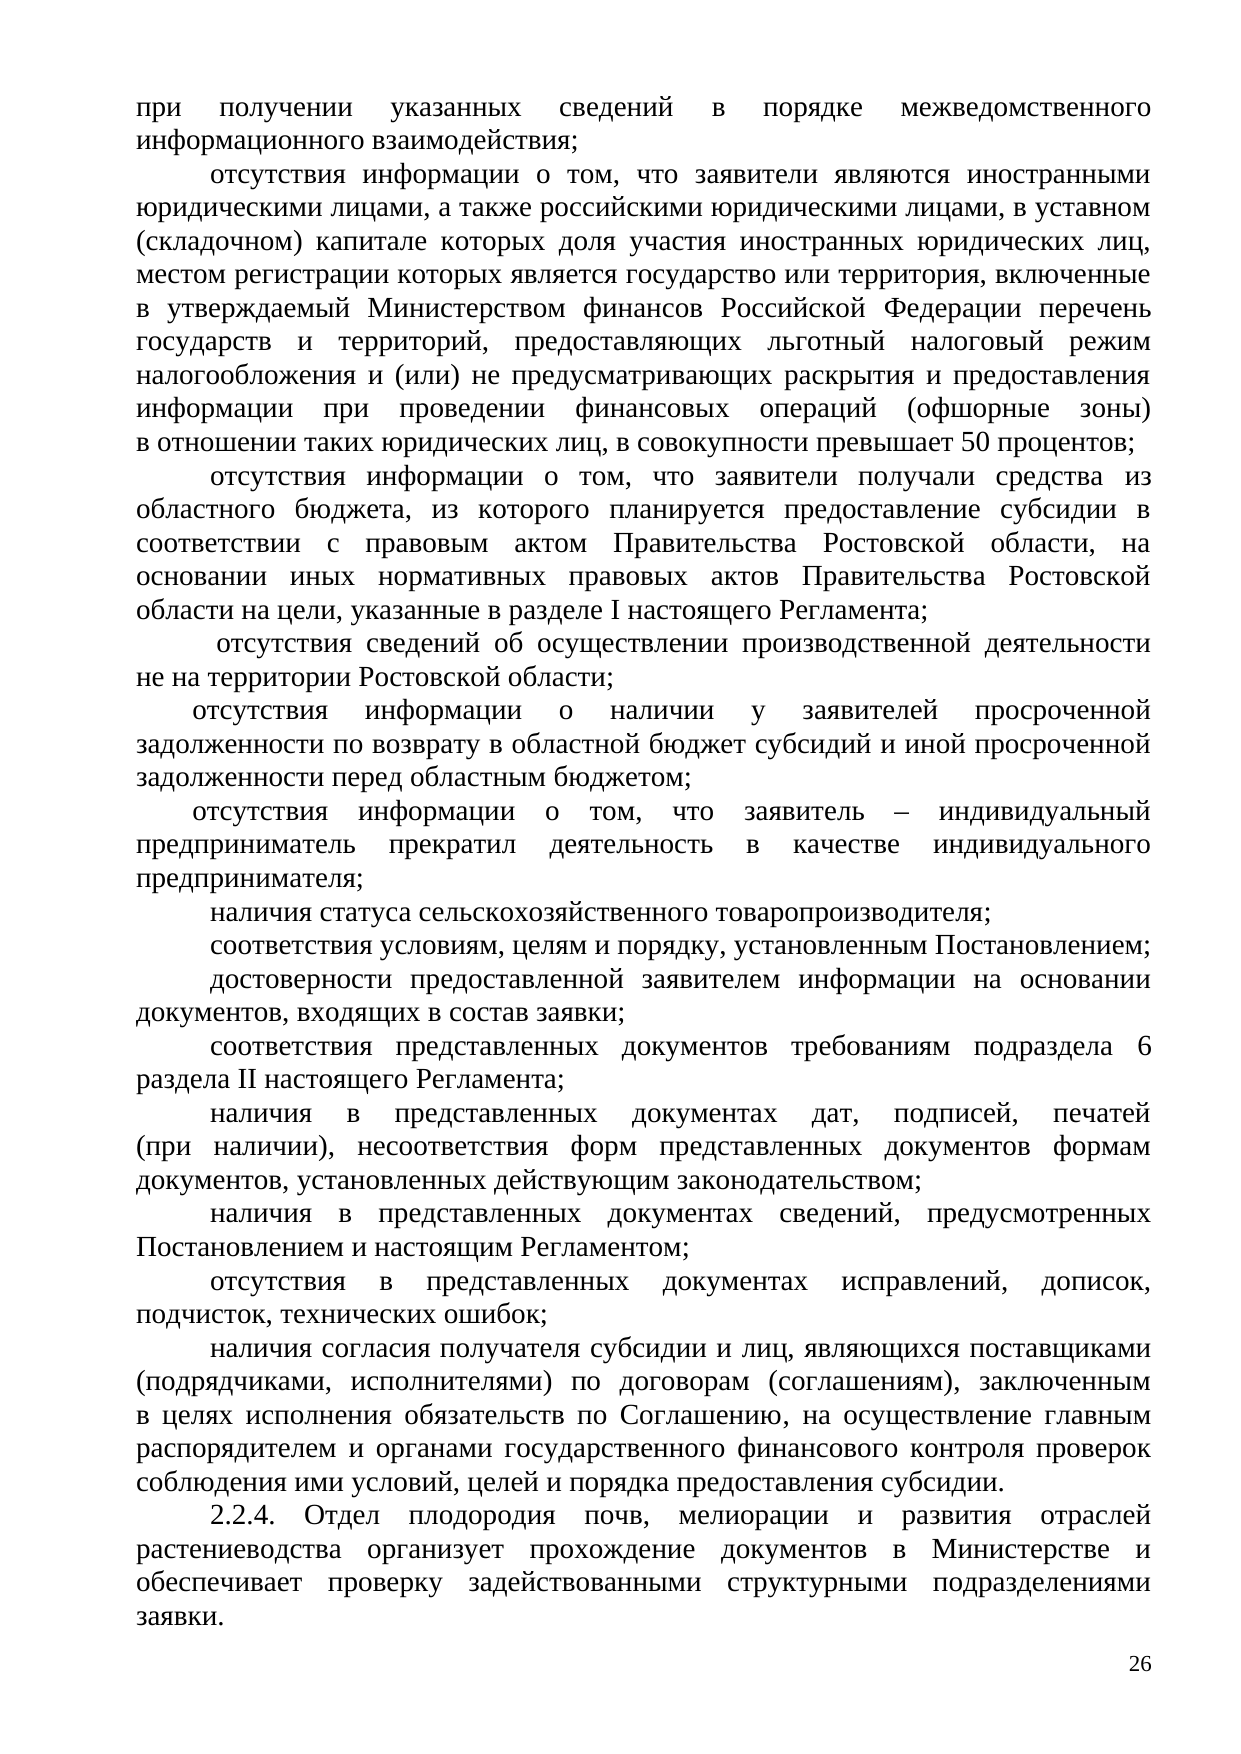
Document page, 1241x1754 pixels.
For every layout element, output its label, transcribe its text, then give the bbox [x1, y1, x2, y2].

text отсутствия информации о том, что заявители являются иностранными юридическими лицами, а также российскими юридическими лицами, в уставном (складочном) капитале которых доля участия иностранных юридических лиц, местом регистрации которых является государство или территория, включенные в утверждаемый Министерством финансов Российской Федерации перечень государств и территорий, предоставляющих льготный налоговый режим налогообложения и (или) не предусматривающих раскрытия и предоставления информации при проведении финансовых операций (офшорные зоны) в отношении таких юридических лиц, в совокупности превышает 50 процентов; [136, 156, 1152, 458]
text отсутствия в представленных документах исправлений, дописок, подчисток, технических ошибок; [136, 1263, 1152, 1330]
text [136, 89, 1152, 156]
text отсутствия информации о наличии у заявителей просроченной задолженности по возврату в областной бюджет субсидий и иной просроченной задолженности перед областным бюджетом; [136, 692, 1152, 793]
text соответствия условиям, целям и порядку, установленным Постановлением; [136, 927, 1152, 961]
text отсутствия информации о том, что заявители получали средства из областного бюджета, из которого планируется предоставление субсидии в соответствии с правовым актом Правительства Ростовской области, на основании иных нормативных правовых актов Правительства Ростовской области на цели, указанные в разделе I настоящего Регламента; [136, 458, 1152, 625]
text отсутствия информации о том, что заявитель – индивидуальный предприниматель прекратил деятельность в качестве индивидуального предпринимателя; [136, 793, 1152, 894]
text наличия в представленных документах сведений, предусмотренных Постановлением и настоящим Регламентом; [136, 1196, 1152, 1263]
text 2.2.4. Отдел плодородия почв, мелиорации и развития отраслей растениеводства организует прохождение документов в Министерстве и обеспечивает проверку задействованными структурными подразделениями заявки. [136, 1497, 1152, 1632]
text достоверности предоставленной заявителем информации на основании документов, входящих в состав заявки; [136, 961, 1152, 1028]
text наличия согласия получателя субсидии и лиц, являющихся поставщиками (подрядчиками, исполнителями) по договорам (соглашениям), заключенным в целях исполнения обязательств по Соглашению, на осуществление главным распорядителем и органами государственного финансового контроля проверок соблюдения ими условий, целей и порядка предоставления субсидии. [136, 1330, 1152, 1497]
text соответствия представленных документов требованиям подраздела 6 раздела II настоящего Регламента; [136, 1028, 1152, 1095]
text наличия статуса сельскохозяйственного товаропроизводителя; [136, 894, 1152, 927]
text отсутствия сведений об осуществлении производственной деятельности не на территории Ростовской области; [136, 625, 1152, 692]
text наличия в представленных документах дат, подписей, печатей (при наличии), несоответствия форм представленных документов формам документов, установленных действующим законодательством; [136, 1095, 1152, 1196]
